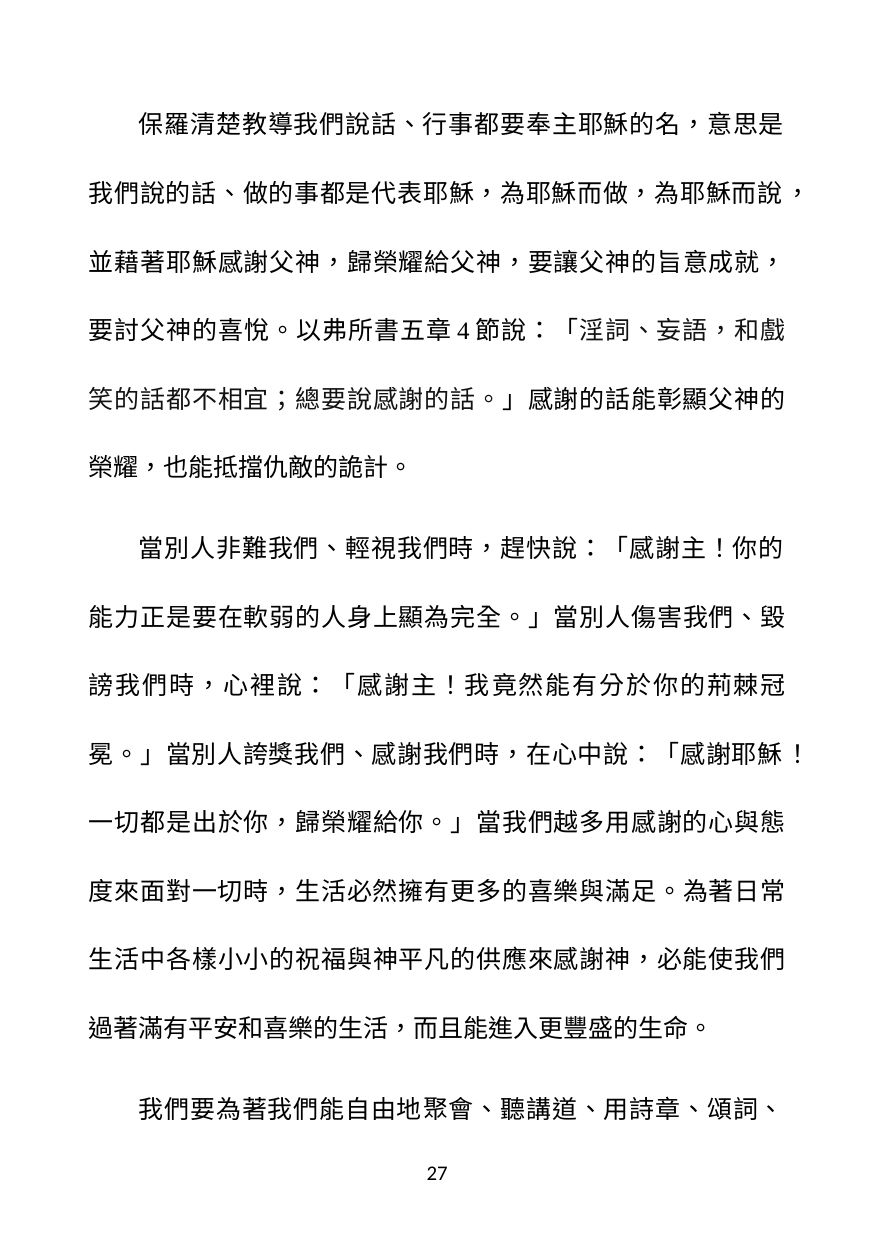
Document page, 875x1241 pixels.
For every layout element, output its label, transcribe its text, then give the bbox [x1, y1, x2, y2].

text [89, 1073, 785, 1142]
text 保羅清楚教導我們說話、行事都要奉主耶穌的名，意思是我們說的話、做的事都是代表耶穌，為耶穌而做，為耶穌而說，並藉著耶穌感謝父神，歸榮耀給父神，要讓父神的旨意成就，要討父神的喜悅。以弗所書五章4節說：「淫詞、妄語，和戲笑的話都不相宜；總要說感謝的話。」感謝的話能彰顯父神的榮耀，也能抵擋仇敵的詭計。 [89, 89, 785, 500]
text 當別人非難我們、輕視我們時，趕快說：「感謝主！你的能力正是要在軟弱的人身上顯為完全。」當別人傷害我們、毀謗我們時，心裡說：「感謝主！我竟然能有分於你的荊棘冠冕。」當別人誇獎我們、感謝我們時，在心中說：「感謝耶穌！一切都是出於你，歸榮耀給你。」當我們越多用感謝的心與態度來面對一切時，生活必然擁有更多的喜樂與滿足。為著日常生活中各樣小小的祝福與神平凡的供應來感謝神，必能使我們過著滿有平安和喜樂的生活，而且能進入更豐盛的生命。 [89, 513, 785, 1061]
